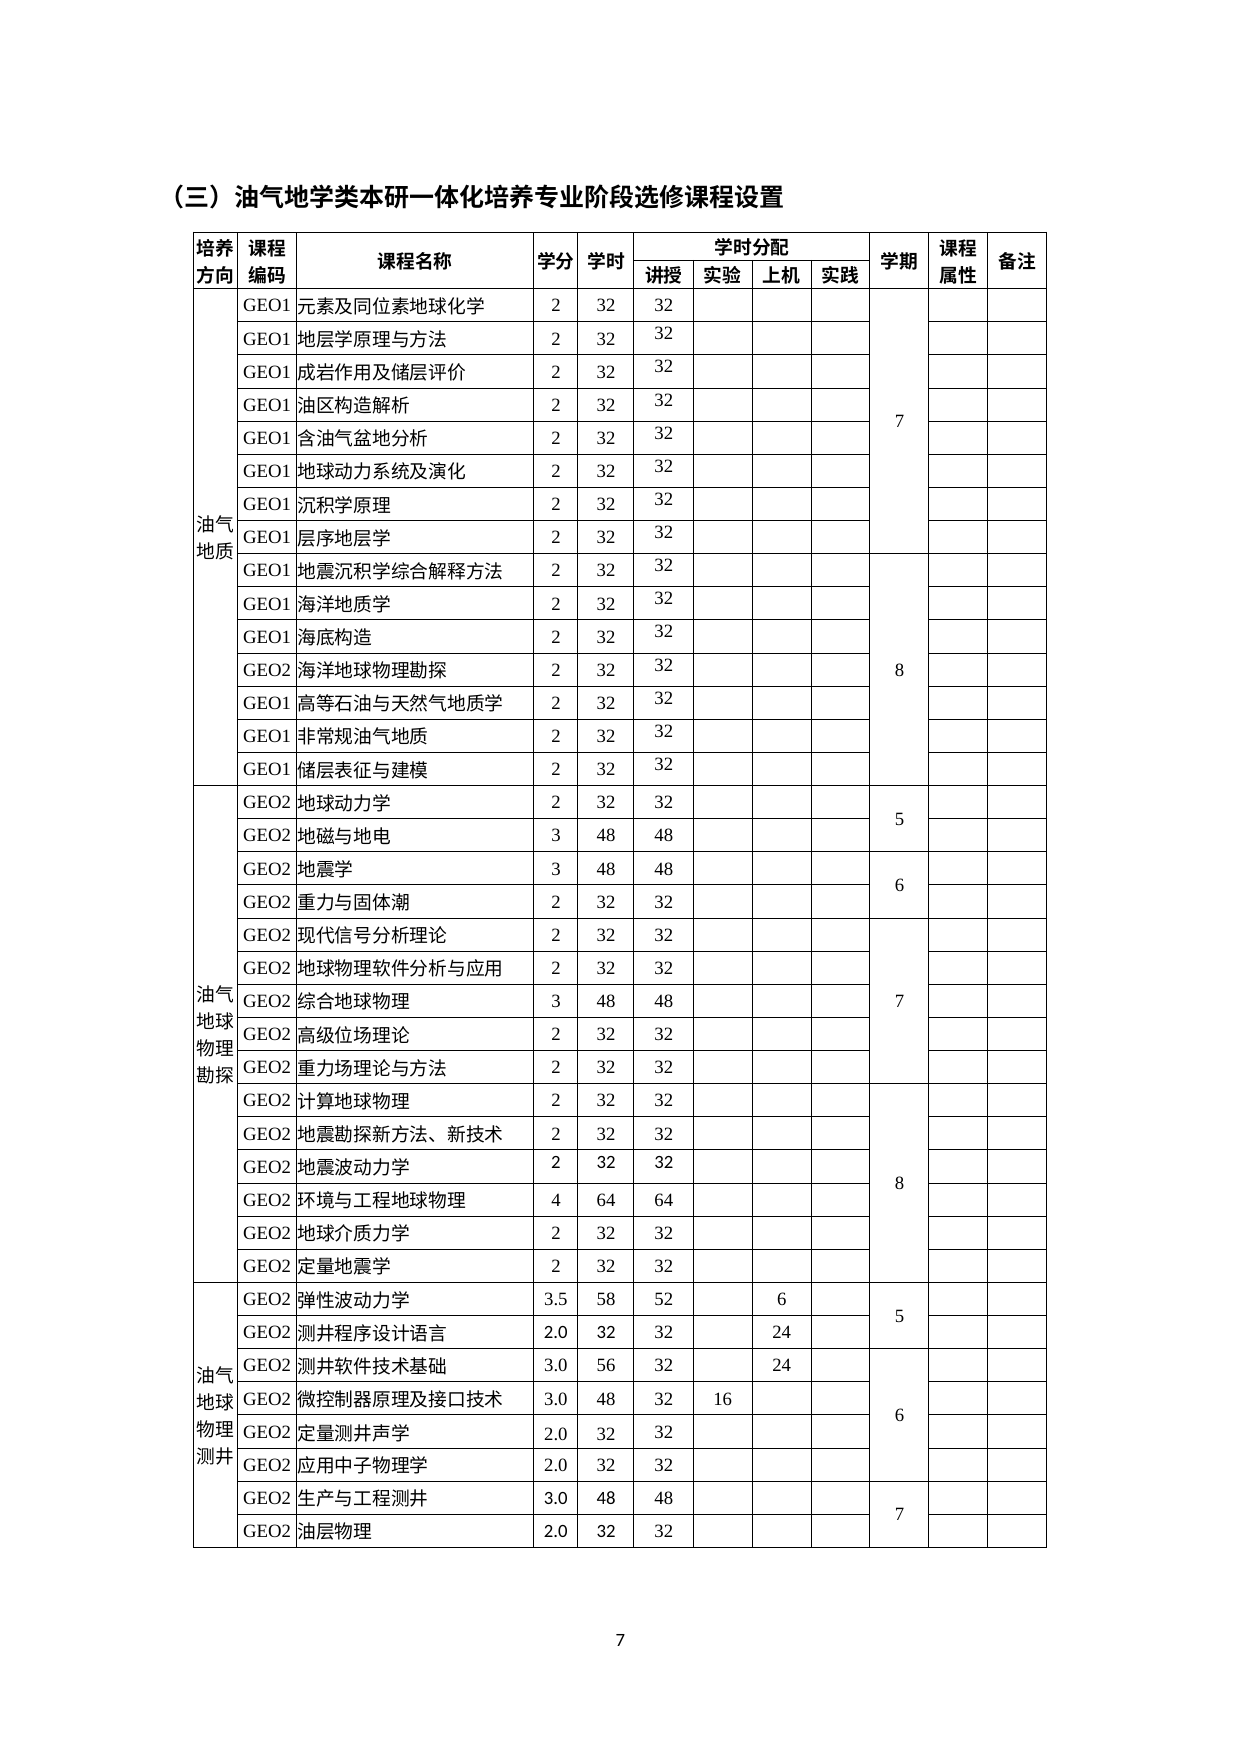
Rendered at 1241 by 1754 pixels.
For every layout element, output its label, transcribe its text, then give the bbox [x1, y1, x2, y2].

table_cell [812, 952, 869, 984]
table_cell [929, 389, 987, 421]
table_cell GEO1 [238, 521, 296, 553]
table_cell 32 [578, 720, 633, 752]
table_cell [988, 1084, 1046, 1116]
table_cell 32 [578, 289, 633, 321]
table_cell [988, 521, 1046, 553]
table_cell [812, 985, 869, 1017]
table_header 学分 [534, 233, 577, 288]
table_cell 2.0 [534, 1415, 577, 1447]
table_cell [812, 819, 869, 851]
table_cell 2 [534, 355, 577, 387]
table_cell [929, 687, 987, 719]
table_cell [812, 1415, 869, 1447]
table_cell [694, 1117, 752, 1149]
table_cell [753, 554, 811, 586]
table_cell [694, 322, 752, 354]
table_cell [929, 786, 987, 818]
table_cell 32 [578, 654, 633, 686]
table_cell 48 [578, 985, 633, 1017]
table_cell [988, 952, 1046, 984]
table_cell 4 [534, 1184, 577, 1216]
table_cell [929, 322, 987, 354]
table_cell 综合地球物理 [297, 985, 533, 1017]
table_cell [812, 289, 869, 321]
table_cell 油气地质 [194, 289, 237, 785]
table_cell 32 [578, 1018, 633, 1050]
table_cell [929, 885, 987, 917]
table_cell 32 [578, 620, 633, 652]
table_cell [694, 687, 752, 719]
table_cell 2 [534, 952, 577, 984]
table_cell [812, 654, 869, 686]
table_cell 2 [534, 289, 577, 321]
table_cell [694, 1349, 752, 1381]
table_cell [753, 355, 811, 387]
table_cell [929, 521, 987, 553]
table_cell [694, 952, 752, 984]
table_cell 2 [534, 687, 577, 719]
table_cell [812, 1018, 869, 1050]
table_cell [812, 687, 869, 719]
table_header 课程 编码 [238, 233, 296, 288]
table_cell 32 [634, 786, 693, 818]
table_cell 测井软件技术基础 [297, 1349, 533, 1381]
table_cell [988, 620, 1046, 652]
table_cell 32 [634, 1382, 693, 1414]
table_cell GEO2 [238, 985, 296, 1017]
table_cell [753, 1515, 811, 1547]
table_cell [753, 687, 811, 719]
table_cell GEO1 [238, 687, 296, 719]
table_cell [929, 488, 987, 520]
table_cell [753, 786, 811, 818]
table_cell [694, 1415, 752, 1447]
table_cell [753, 1482, 811, 1514]
table_cell 讲授 [634, 261, 693, 288]
table_cell 地震沉积学综合解释方法 [297, 554, 533, 586]
table_cell [812, 1051, 869, 1083]
table_cell 地磁与地电 [297, 819, 533, 851]
table_cell GEO2 [238, 1150, 296, 1182]
table_cell GEO2 [238, 1018, 296, 1050]
table_cell 2 [534, 389, 577, 421]
table_cell [694, 1018, 752, 1050]
table_cell 3.0 [534, 1382, 577, 1414]
table_cell 2 [534, 587, 577, 619]
table_cell [694, 753, 752, 785]
table_cell GEO2 [238, 654, 296, 686]
table_header 培养 方向 [194, 233, 237, 288]
table_cell 32 [578, 1415, 633, 1447]
table_cell GEO2 [238, 952, 296, 984]
table_cell 56 [578, 1349, 633, 1381]
table_cell 环境与工程地球物理 [297, 1184, 533, 1216]
table_cell 32 [578, 1117, 633, 1149]
table_cell [929, 422, 987, 454]
table_cell [753, 1217, 811, 1249]
table_cell 层序地层学 [297, 521, 533, 553]
table_cell 32 [634, 355, 693, 387]
table_cell [694, 1250, 752, 1282]
table_cell [812, 1150, 869, 1182]
table_cell [753, 720, 811, 752]
table_cell [694, 819, 752, 851]
table_cell [812, 389, 869, 421]
table_cell 2 [534, 620, 577, 652]
table_cell 定量地震学 [297, 1250, 533, 1282]
table_cell [753, 488, 811, 520]
table_cell [753, 521, 811, 553]
table_cell [694, 786, 752, 818]
table_cell 7 [870, 919, 928, 1083]
table_cell 海洋地质学 [297, 587, 533, 619]
table_cell 2 [534, 1084, 577, 1116]
table_cell 32 [578, 753, 633, 785]
table_cell 48 [634, 985, 693, 1017]
table_cell [929, 1084, 987, 1116]
table_cell 32 [578, 1150, 633, 1182]
table_cell 地震勘探新方法、新技术 [297, 1117, 533, 1149]
table_cell 32 [578, 1250, 633, 1282]
table_cell 2 [534, 753, 577, 785]
table_cell [929, 720, 987, 752]
table_cell [812, 919, 869, 951]
table_cell [929, 1150, 987, 1182]
table_cell GEO1 [238, 488, 296, 520]
table_cell 沉积学原理 [297, 488, 533, 520]
table_cell 油层物理 [297, 1515, 533, 1547]
table_cell 重力场理论与方法 [297, 1051, 533, 1083]
table_cell 32 [578, 355, 633, 387]
table_cell GEO1 [238, 753, 296, 785]
table_cell [988, 1184, 1046, 1216]
table_cell [753, 1051, 811, 1083]
table_cell [929, 554, 987, 586]
table_cell [694, 488, 752, 520]
table_cell 48 [634, 852, 693, 884]
table_cell 2 [534, 1217, 577, 1249]
table_cell 32 [634, 521, 693, 553]
table_cell [988, 1217, 1046, 1249]
table_cell 16 [694, 1382, 752, 1414]
table_cell [753, 620, 811, 652]
table_cell 6 [753, 1283, 811, 1315]
table_cell [694, 654, 752, 686]
table_cell 32 [634, 1250, 693, 1282]
table_cell GEO2 [238, 852, 296, 884]
table_cell [812, 1084, 869, 1116]
table_cell [988, 1449, 1046, 1481]
table_cell 32 [634, 1018, 693, 1050]
table_cell [812, 521, 869, 553]
table_cell 24 [753, 1349, 811, 1381]
table_cell 64 [578, 1184, 633, 1216]
table_cell 32 [634, 422, 693, 454]
table_cell [929, 587, 987, 619]
table_cell 32 [634, 1084, 693, 1116]
table_cell [753, 322, 811, 354]
table_cell [988, 1051, 1046, 1083]
table_cell 32 [634, 322, 693, 354]
table_cell [694, 355, 752, 387]
table_cell GEO2 [238, 1482, 296, 1514]
table_cell [988, 355, 1046, 387]
table_cell 2 [534, 455, 577, 487]
table_cell [812, 322, 869, 354]
table_cell 32 [578, 885, 633, 917]
table_cell [753, 1415, 811, 1447]
table_cell 48 [578, 852, 633, 884]
table_cell 32 [578, 322, 633, 354]
table_cell [988, 687, 1046, 719]
table_cell [694, 1184, 752, 1216]
table_cell 32 [578, 687, 633, 719]
table_cell [812, 1316, 869, 1348]
table_cell [988, 1482, 1046, 1514]
table_cell 非常规油气地质 [297, 720, 533, 752]
table_cell 3.0 [534, 1482, 577, 1514]
table_cell GEO2 [238, 1283, 296, 1315]
table_cell [694, 1482, 752, 1514]
table_cell [753, 1117, 811, 1149]
table_cell 储层表征与建模 [297, 753, 533, 785]
table_cell 2 [534, 1051, 577, 1083]
table_cell 32 [634, 919, 693, 951]
table_cell [988, 322, 1046, 354]
table_cell 32 [578, 1217, 633, 1249]
table_cell 地震波动力学 [297, 1150, 533, 1182]
table_cell GEO2 [238, 1051, 296, 1083]
table_cell [812, 488, 869, 520]
table_cell [753, 919, 811, 951]
table_cell 2 [534, 322, 577, 354]
table_cell [753, 1250, 811, 1282]
table_cell [929, 1250, 987, 1282]
table_cell [694, 554, 752, 586]
table_cell 8 [870, 554, 928, 785]
table_cell 计算地球物理 [297, 1084, 533, 1116]
table_cell 5 [870, 786, 928, 851]
table_cell 32 [634, 455, 693, 487]
table_cell GEO2 [238, 1382, 296, 1414]
table_cell [694, 1150, 752, 1182]
table_cell [812, 852, 869, 884]
table_cell 7 [870, 289, 928, 553]
table_cell 油气地球物理测井 [194, 1283, 237, 1547]
table_cell 32 [634, 1150, 693, 1182]
table_cell 2 [534, 422, 577, 454]
table_cell [694, 1515, 752, 1547]
table_cell GEO1 [238, 322, 296, 354]
table_cell [753, 852, 811, 884]
table_cell 32 [634, 952, 693, 984]
table_cell [694, 852, 752, 884]
table_cell 32 [634, 1117, 693, 1149]
table_cell 油气地球物理勘探 [194, 786, 237, 1282]
table_cell 32 [578, 422, 633, 454]
table_cell 2 [534, 1117, 577, 1149]
table_header 学期 [870, 233, 928, 288]
table_cell 定量测井声学 [297, 1415, 533, 1447]
table_cell [753, 1382, 811, 1414]
table_cell [988, 654, 1046, 686]
table_cell 6 [870, 852, 928, 917]
table_cell [929, 1482, 987, 1514]
table_cell [988, 1250, 1046, 1282]
table_cell [929, 1217, 987, 1249]
table_cell 48 [634, 1482, 693, 1514]
table_cell 2 [534, 654, 577, 686]
table_cell [753, 422, 811, 454]
table_cell [988, 455, 1046, 487]
table_cell 2 [534, 720, 577, 752]
table_cell [929, 985, 987, 1017]
table_cell 含油气盆地分析 [297, 422, 533, 454]
table_cell 32 [634, 753, 693, 785]
table_cell [694, 1449, 752, 1481]
table_cell 32 [634, 554, 693, 586]
table_cell [694, 455, 752, 487]
table_cell GEO1 [238, 355, 296, 387]
table_cell 32 [634, 654, 693, 686]
table_cell 生产与工程测井 [297, 1482, 533, 1514]
table_cell [929, 620, 987, 652]
table_cell [812, 753, 869, 785]
table_cell [694, 587, 752, 619]
table_cell 高等石油与天然气地质学 [297, 687, 533, 719]
table_cell 52 [634, 1283, 693, 1315]
table_cell [988, 1150, 1046, 1182]
table_cell [812, 885, 869, 917]
table_cell 2 [534, 1018, 577, 1050]
table_cell [988, 985, 1046, 1017]
table_cell [694, 1283, 752, 1315]
table_cell 现代信号分析理论 [297, 919, 533, 951]
table_cell [988, 885, 1046, 917]
table_cell 32 [578, 389, 633, 421]
table_cell [988, 1515, 1046, 1547]
table_cell [812, 620, 869, 652]
table_cell [929, 1382, 987, 1414]
table_cell [988, 554, 1046, 586]
table_cell [753, 455, 811, 487]
table_cell 地球动力学 [297, 786, 533, 818]
table_cell [753, 1184, 811, 1216]
table_cell [988, 852, 1046, 884]
table_cell [812, 455, 869, 487]
table_cell 32 [634, 389, 693, 421]
table_cell [694, 720, 752, 752]
table_cell GEO2 [238, 1449, 296, 1481]
table_cell [812, 1217, 869, 1249]
table_cell [988, 1415, 1046, 1447]
table_cell [988, 1117, 1046, 1149]
table_cell 实践 [812, 261, 869, 288]
table_cell GEO2 [238, 1217, 296, 1249]
table_cell 48 [578, 819, 633, 851]
table_header 备注 [988, 233, 1046, 288]
table_cell [694, 919, 752, 951]
table_cell GEO1 [238, 587, 296, 619]
table_cell [812, 1184, 869, 1216]
table_cell 48 [578, 1382, 633, 1414]
table_cell [988, 422, 1046, 454]
table_cell [929, 1316, 987, 1348]
table_cell 32 [578, 1515, 633, 1547]
table_cell [694, 422, 752, 454]
table_cell [694, 1217, 752, 1249]
table_cell 32 [634, 488, 693, 520]
table_cell 2 [534, 885, 577, 917]
table_cell [812, 1515, 869, 1547]
table_cell [929, 1349, 987, 1381]
table_cell 地球动力系统及演化 [297, 455, 533, 487]
table_cell [929, 1283, 987, 1315]
table_cell [694, 620, 752, 652]
table_cell [753, 952, 811, 984]
table_cell GEO2 [238, 1415, 296, 1447]
table_cell [753, 819, 811, 851]
table_cell 2.0 [534, 1316, 577, 1348]
table_cell 24 [753, 1316, 811, 1348]
table_cell [988, 819, 1046, 851]
table_cell GEO2 [238, 1117, 296, 1149]
table_cell 32 [578, 521, 633, 553]
table_cell 5 [870, 1283, 928, 1348]
table_cell [988, 289, 1046, 321]
table_cell 8 [870, 1084, 928, 1282]
table_header 课程 属性 [929, 233, 987, 288]
table_cell [929, 1117, 987, 1149]
table_cell 2 [534, 521, 577, 553]
table_cell GEO1 [238, 455, 296, 487]
table_cell [694, 1051, 752, 1083]
table_cell 48 [634, 819, 693, 851]
table_cell 2 [534, 919, 577, 951]
table_cell 32 [634, 885, 693, 917]
table_cell [753, 1150, 811, 1182]
table_cell 应用中子物理学 [297, 1449, 533, 1481]
table_cell 地震学 [297, 852, 533, 884]
table_cell [753, 289, 811, 321]
table_cell GEO1 [238, 422, 296, 454]
table_cell [929, 1415, 987, 1447]
table_cell [694, 389, 752, 421]
table_cell [753, 1084, 811, 1116]
table_cell [753, 1018, 811, 1050]
table_cell 32 [634, 620, 693, 652]
table_cell [812, 1382, 869, 1414]
table_cell GEO2 [238, 1250, 296, 1282]
table_cell [929, 1184, 987, 1216]
table_cell [694, 1316, 752, 1348]
table_header 学时 [578, 233, 633, 288]
table_cell 2 [534, 1150, 577, 1182]
table_cell [812, 1283, 869, 1315]
table_cell GEO2 [238, 1084, 296, 1116]
table_cell [812, 355, 869, 387]
table_cell GEO2 [238, 1349, 296, 1381]
table_cell [753, 654, 811, 686]
table_cell [929, 289, 987, 321]
table_cell [694, 885, 752, 917]
table_cell [694, 521, 752, 553]
table_cell [812, 1449, 869, 1481]
table_cell 地球物理软件分析与应用 [297, 952, 533, 984]
table_cell 32 [578, 1084, 633, 1116]
table_cell 弹性波动力学 [297, 1283, 533, 1315]
table_cell 32 [578, 587, 633, 619]
table_cell [988, 1349, 1046, 1381]
table_cell [753, 587, 811, 619]
table_cell [929, 852, 987, 884]
text （三）油气地学类本研一体化培养专业阶段选修课程设置 [159, 177, 1081, 213]
table_cell GEO2 [238, 885, 296, 917]
table_cell [988, 753, 1046, 785]
table_cell GEO1 [238, 389, 296, 421]
table_cell 32 [634, 289, 693, 321]
table_cell [988, 919, 1046, 951]
table_cell 32 [634, 687, 693, 719]
table_cell [812, 422, 869, 454]
table_cell 3.5 [534, 1283, 577, 1315]
table_cell GEO2 [238, 786, 296, 818]
table_cell 2 [534, 554, 577, 586]
table_cell GEO2 [238, 819, 296, 851]
table_cell [929, 1018, 987, 1050]
table_cell [812, 1482, 869, 1514]
table_cell [812, 554, 869, 586]
table_cell 6 [870, 1349, 928, 1481]
table_cell 32 [578, 1449, 633, 1481]
table_cell [812, 587, 869, 619]
table_cell [988, 1018, 1046, 1050]
table_cell [929, 1515, 987, 1547]
table_cell 32 [634, 1449, 693, 1481]
table_cell GEO2 [238, 919, 296, 951]
table_cell 32 [634, 587, 693, 619]
table_cell 微控制器原理及接口技术 [297, 1382, 533, 1414]
table_cell [988, 720, 1046, 752]
table_cell 2.0 [534, 1515, 577, 1547]
table_cell [812, 786, 869, 818]
table_cell 成岩作用及储层评价 [297, 355, 533, 387]
table_cell 32 [578, 952, 633, 984]
table_cell [812, 1250, 869, 1282]
table_cell 3 [534, 985, 577, 1017]
table_cell 海底构造 [297, 620, 533, 652]
table_cell [694, 985, 752, 1017]
table_cell 32 [578, 455, 633, 487]
table_cell 32 [578, 919, 633, 951]
table_cell [988, 1283, 1046, 1315]
table_cell [812, 1349, 869, 1381]
table_cell 7 [870, 1482, 928, 1547]
table_cell [988, 488, 1046, 520]
table_cell GEO1 [238, 620, 296, 652]
table_cell [753, 1449, 811, 1481]
table_cell 32 [578, 1051, 633, 1083]
table_header 学时分配 [634, 233, 869, 260]
table_cell [929, 654, 987, 686]
table_cell [929, 919, 987, 951]
table_cell [929, 1449, 987, 1481]
table_cell [753, 753, 811, 785]
table_cell 地层学原理与方法 [297, 322, 533, 354]
table_cell 32 [578, 554, 633, 586]
table_cell 3 [534, 852, 577, 884]
table_cell GEO2 [238, 1515, 296, 1547]
table_cell [988, 587, 1046, 619]
table_cell 32 [634, 1051, 693, 1083]
table_cell 2 [534, 488, 577, 520]
table_cell 实验 [694, 261, 752, 288]
table_cell 32 [578, 488, 633, 520]
table_cell [988, 389, 1046, 421]
table_cell [988, 1382, 1046, 1414]
table_cell 2 [534, 786, 577, 818]
table_cell [694, 1084, 752, 1116]
table_cell 3 [534, 819, 577, 851]
table_cell [753, 885, 811, 917]
table_cell 元素及同位素地球化学 [297, 289, 533, 321]
table_cell [988, 786, 1046, 818]
table_cell 32 [578, 1316, 633, 1348]
table_cell 32 [634, 1415, 693, 1447]
table_cell 3.0 [534, 1349, 577, 1381]
table_cell 32 [578, 786, 633, 818]
table_cell GEO2 [238, 1316, 296, 1348]
table_cell 32 [634, 720, 693, 752]
table_cell [812, 720, 869, 752]
table_cell 测井程序设计语言 [297, 1316, 533, 1348]
table_cell 上机 [753, 261, 811, 288]
table_cell [753, 985, 811, 1017]
table_cell 地球介质力学 [297, 1217, 533, 1249]
table_cell 48 [578, 1482, 633, 1514]
table_cell 2 [534, 1250, 577, 1282]
table_cell 重力与固体潮 [297, 885, 533, 917]
table_cell 海洋地球物理勘探 [297, 654, 533, 686]
table_cell [929, 455, 987, 487]
table_cell 64 [634, 1184, 693, 1216]
table_cell GEO2 [238, 1184, 296, 1216]
table_cell [812, 1117, 869, 1149]
table_cell GEO1 [238, 720, 296, 752]
table_cell 32 [634, 1217, 693, 1249]
table_cell 高级位场理论 [297, 1018, 533, 1050]
table_cell GEO1 [238, 554, 296, 586]
table_cell [753, 389, 811, 421]
table_cell [929, 952, 987, 984]
table_cell 32 [634, 1349, 693, 1381]
table_cell 32 [634, 1316, 693, 1348]
table_cell [929, 819, 987, 851]
table_cell 32 [634, 1515, 693, 1547]
table_cell 58 [578, 1283, 633, 1315]
table_cell 2.0 [534, 1449, 577, 1481]
table_cell GEO1 [238, 289, 296, 321]
table_cell [929, 753, 987, 785]
table_cell [929, 1051, 987, 1083]
table_cell [694, 289, 752, 321]
table_header 课程名称 [297, 233, 533, 288]
table_cell [929, 355, 987, 387]
table_cell 油区构造解析 [297, 389, 533, 421]
table_cell [988, 1316, 1046, 1348]
